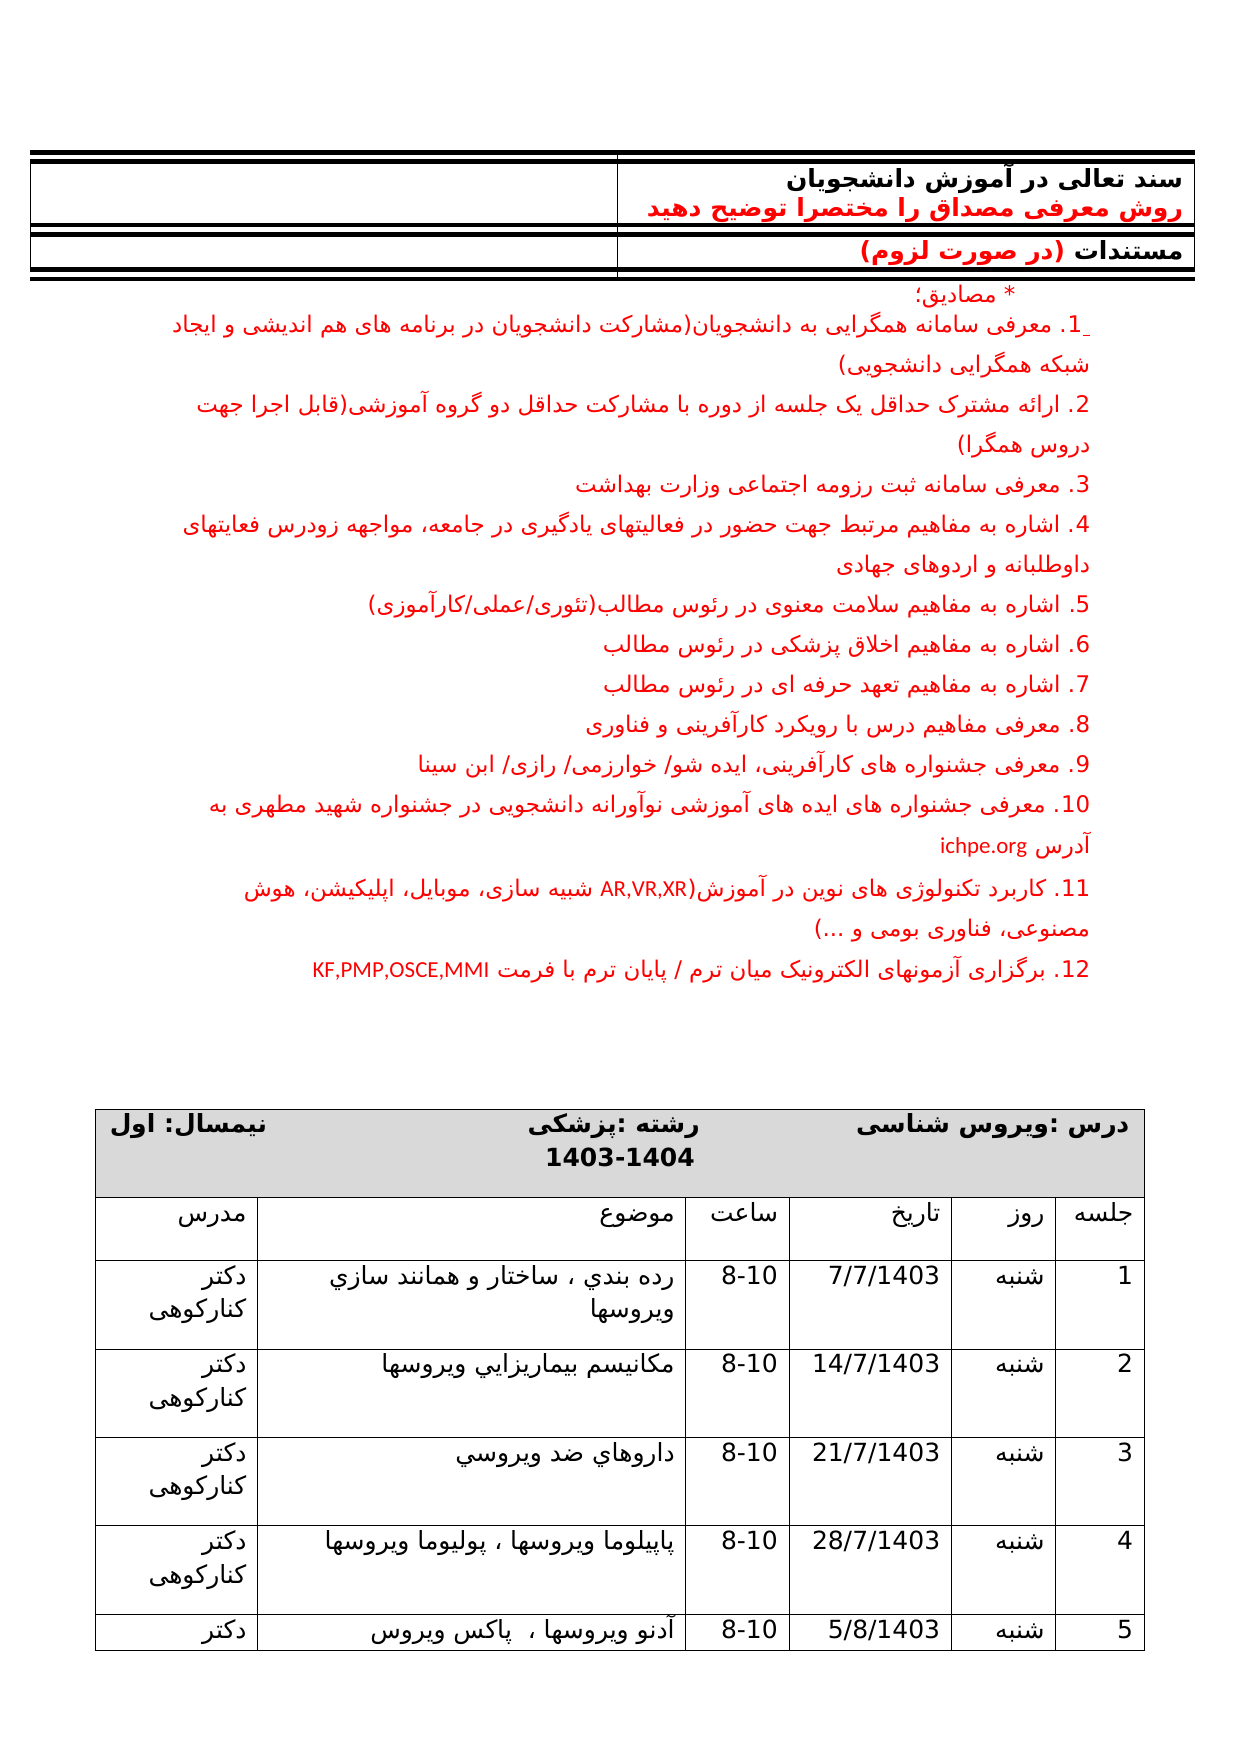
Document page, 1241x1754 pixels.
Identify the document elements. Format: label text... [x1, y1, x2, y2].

text 11. کاربرد تکنولوژی های نوین در آموزش(AR,VR,XR شبیه سازی، موبایل، اپلیکیشن، هوش مصنوعی، فناوری بومی و ...) [150, 874, 1090, 942]
text 2. ارائه مشترک حداقل یک جلسه از دوره با مشارکت حداقل دو گروه آموزشی(قابل اجرا جهت دروس همگرا) [150, 392, 1090, 458]
table_cell داروهاي ضد ويروسي [258, 1438, 685, 1525]
text 3. معرفی سامانه ثبت رزومه اجتماعی وزارت بهداشت [150, 472, 1090, 498]
list * مصادیق؛ [150, 281, 1015, 308]
table_cell دکتر کنارکوهی [96, 1350, 257, 1437]
table_cell شنبه [952, 1261, 1055, 1348]
table_header درس :ویروس شناسی رشته :پزشکی نیمسال: اول 1404-1403 [96, 1110, 1144, 1197]
table_cell [31, 155, 617, 159]
table_cell شنبه [952, 1526, 1055, 1614]
text 6. اشاره به مفاهیم اخلاق پزشکی در رئوس مطالب [150, 632, 1090, 658]
table_cell دکتر کنارکوهی [96, 1438, 257, 1525]
table_cell دکتر کنارکوهی [96, 1526, 257, 1614]
text 12. برگزاری آزمونهای الکترونیک میان ترم / پایان ترم با فرمت KF,PMP,OSCE,MMI [150, 955, 1090, 983]
text 7. اشاره به مفاهیم تعهد حرفه ای در رئوس مطالب [150, 672, 1090, 698]
text 10. معرفی جشنواره های ایده های آموزشی نوآورانه دانشجویی در جشنواره شهید مطهری به آدرس ichpe.org [150, 792, 1090, 860]
table_cell 5 [1056, 1615, 1144, 1649]
text 1. معرفی سامانه همگرایی به دانشجویان(مشارکت دانشجویان در برنامه های هم اندیشی و ایجاد شبکه همگرایی دانشجویی) [150, 312, 1090, 378]
table_cell [31, 227, 617, 232]
table_cell مكانيسم بيماريزايي ويروسها [258, 1350, 685, 1437]
table_cell 14/7/1403 [790, 1350, 951, 1437]
text 5. اشاره به مفاهیم سلامت معنوی در رئوس مطالب(تئوری/عملی/کارآموزی) [150, 592, 1090, 618]
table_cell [618, 164, 1194, 222]
table_cell موضوع [258, 1198, 685, 1260]
table_cell 28/7/1403 [790, 1526, 951, 1614]
text 8. معرفی مفاهیم درس با رویکرد کارآفرینی و فناوری [150, 712, 1090, 738]
text 4. اشاره به مفاهیم مرتبط جهت حضور در فعالیتهای یادگیری در جامعه، مواجهه زودرس فعایتهای داوطلبانه و اردوهای جهادی [150, 512, 1090, 578]
table_cell 8-10 [686, 1261, 789, 1348]
table_cell 4 [1056, 1526, 1144, 1614]
table_cell 8-10 [686, 1350, 789, 1437]
table_cell رده بندي ، ساختار و همانند سازي ويروسها [258, 1261, 685, 1348]
table_cell 8-10 [686, 1526, 789, 1614]
table_cell [31, 237, 617, 267]
table_cell 1 [1056, 1261, 1144, 1348]
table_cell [258, 1615, 685, 1649]
table_cell 7/7/1403 [790, 1261, 951, 1348]
table_cell تاريخ [790, 1198, 951, 1260]
text 9. معرفی جشنواره های کارآفرینی، ایده شو/ خوارزمی/ رازی/ ابن سینا [150, 752, 1090, 778]
table_cell مدرس [96, 1198, 257, 1260]
table_cell مستندات (در صورت لزوم) [618, 237, 1194, 267]
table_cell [618, 155, 1194, 159]
table_cell شنبه [952, 1615, 1055, 1649]
table_cell 5/8/1403 [790, 1615, 951, 1649]
table_cell 3 [1056, 1438, 1144, 1525]
table_cell شنبه [952, 1350, 1055, 1437]
table_cell دکتر کنارکوهی [96, 1615, 257, 1649]
table_cell ساعت [686, 1198, 789, 1260]
table_cell 8-10 [686, 1615, 789, 1649]
table_cell روز [952, 1198, 1055, 1260]
table_cell 21/7/1403 [790, 1438, 951, 1525]
table_cell پاپيلوما ويروسها ، پوليوما ويروسها [258, 1526, 685, 1614]
table_cell دکتر کنارکوهی [96, 1261, 257, 1348]
table_cell 2 [1056, 1350, 1144, 1437]
table_cell 8-10 [686, 1438, 789, 1525]
table_cell شنبه [952, 1438, 1055, 1525]
table_cell [31, 164, 617, 222]
table_cell جلسه [1056, 1198, 1144, 1260]
